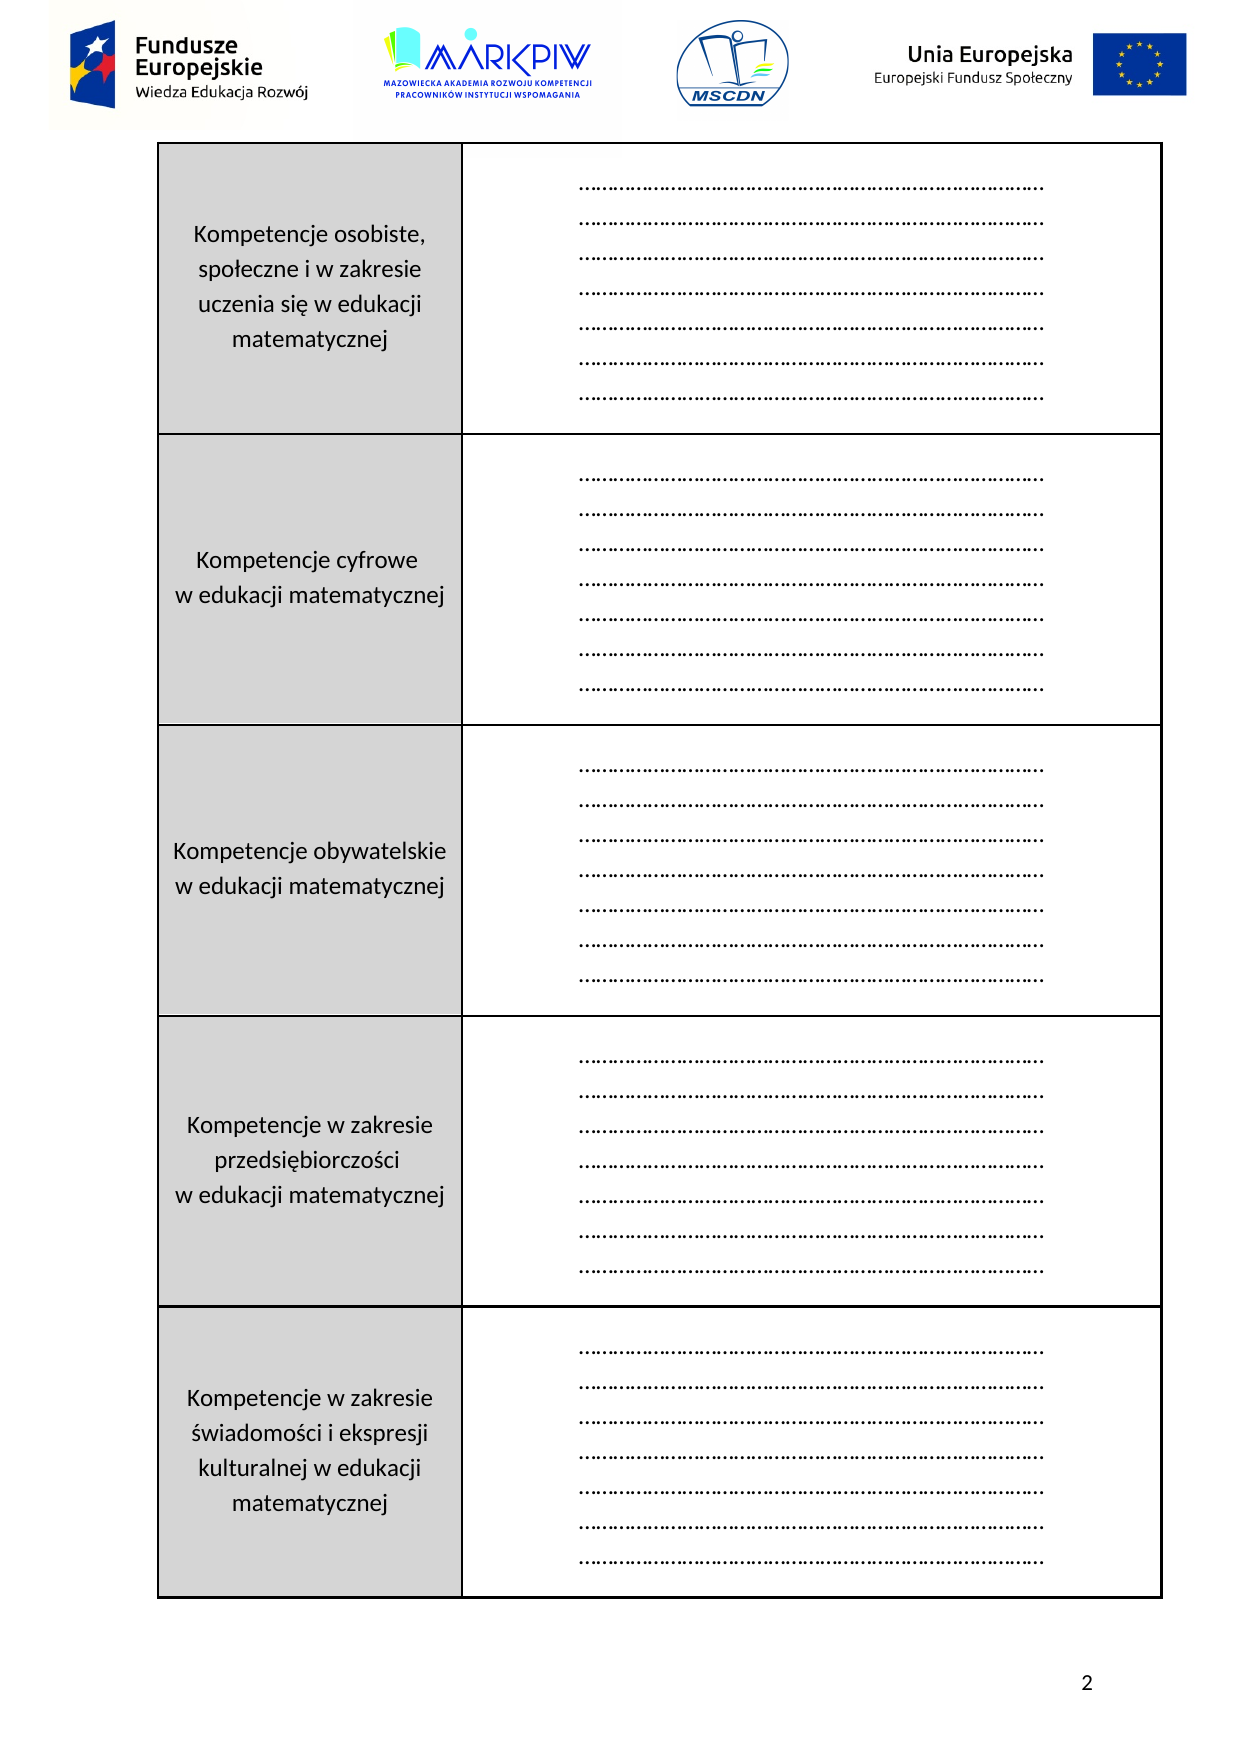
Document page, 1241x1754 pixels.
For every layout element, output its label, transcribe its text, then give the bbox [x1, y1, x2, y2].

picture [676, 20, 789, 121]
table_cell Kompetencje osobiste, społeczne i w zakresie uczenia się w edukacji matematycznej [159, 144, 461, 433]
table_cell Kompetencje w zakresie przedsiębiorczości w edukacji matematycznej [159, 1017, 461, 1305]
picture [353, 0, 622, 142]
table_cell Kompetencje obywatelskie w edukacji matematycznej [159, 726, 461, 1014]
picture [48, 0, 329, 130]
table_cell Kompetencje w zakresie świadomości i ekspresji kulturalnej w edukacji matematycznej [159, 1308, 461, 1596]
picture [854, 12, 1207, 116]
table_cell Kompetencje cyfrowe w edukacji matematycznej [159, 435, 461, 723]
